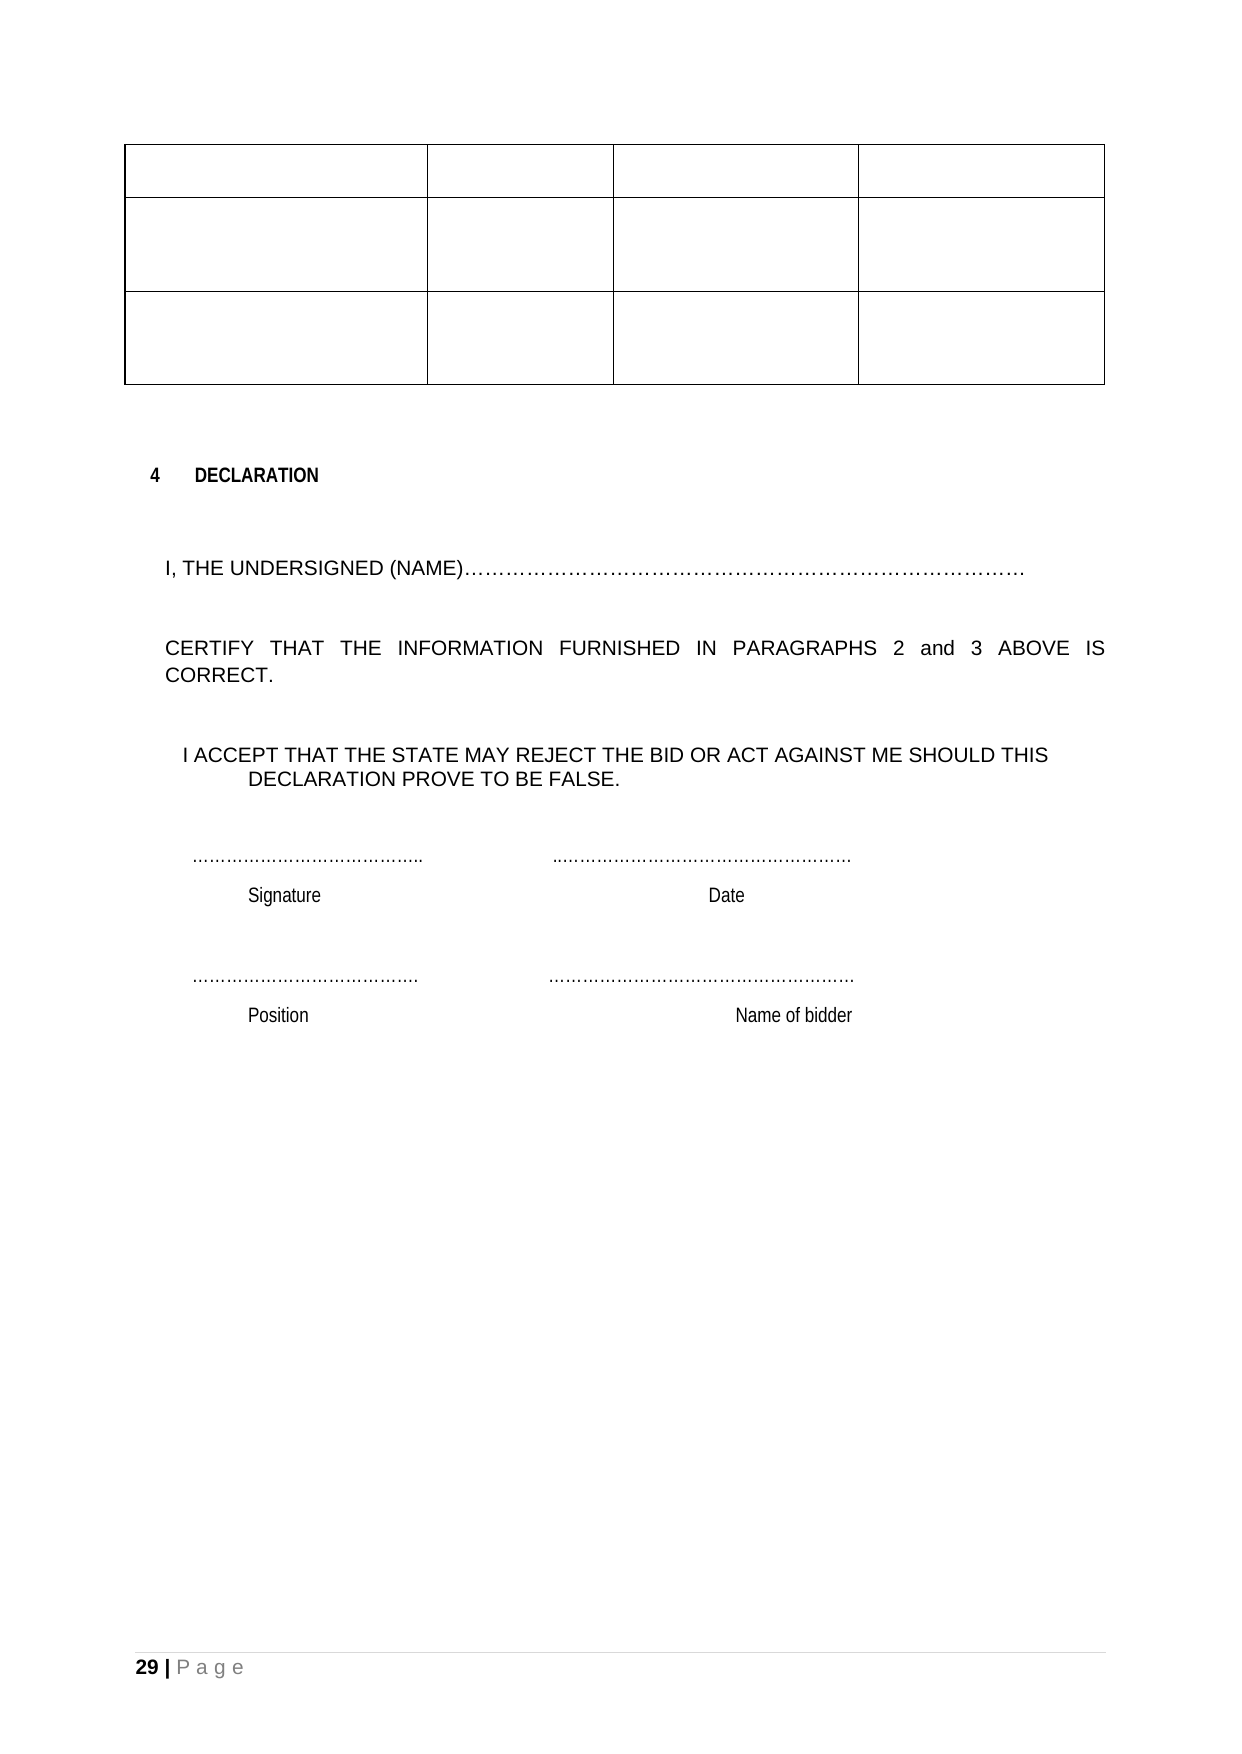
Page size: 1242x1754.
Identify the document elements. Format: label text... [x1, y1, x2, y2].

table_cell [428, 292, 613, 384]
text Position Name of bidder [192, 1003, 1106, 1027]
table_cell [859, 145, 1104, 197]
table_cell [859, 292, 1104, 384]
text Signature Date [192, 883, 1106, 907]
text 4 DECLARATION [150, 463, 1106, 487]
text …………………………………. ……………………………………………… [192, 963, 1106, 987]
table_cell [614, 145, 858, 197]
table_cell [859, 198, 1104, 291]
table_cell [428, 145, 613, 197]
table_cell [126, 292, 427, 384]
table_cell [614, 292, 858, 384]
table_cell [614, 198, 858, 291]
table_cell [428, 198, 613, 291]
text I, THE UNDERSIGNED (NAME)……………………………………………………………………… [165, 555, 1106, 579]
text CERTIFY THAT THE INFORMATION FURNISHED IN PARAGRAPHS 2 and 3 ABOVE IS CORRECT. [165, 635, 1106, 687]
text ………………………………….. ..…………………………………………… [192, 843, 1106, 867]
table_cell [126, 145, 427, 197]
table_cell [126, 198, 427, 291]
text I ACCEPT THAT THE STATE MAY REJECT THE BID OR ACT AGAINST ME SHOULD THIS DECLARATION PROVE TO BE FALSE. [182, 743, 1106, 791]
